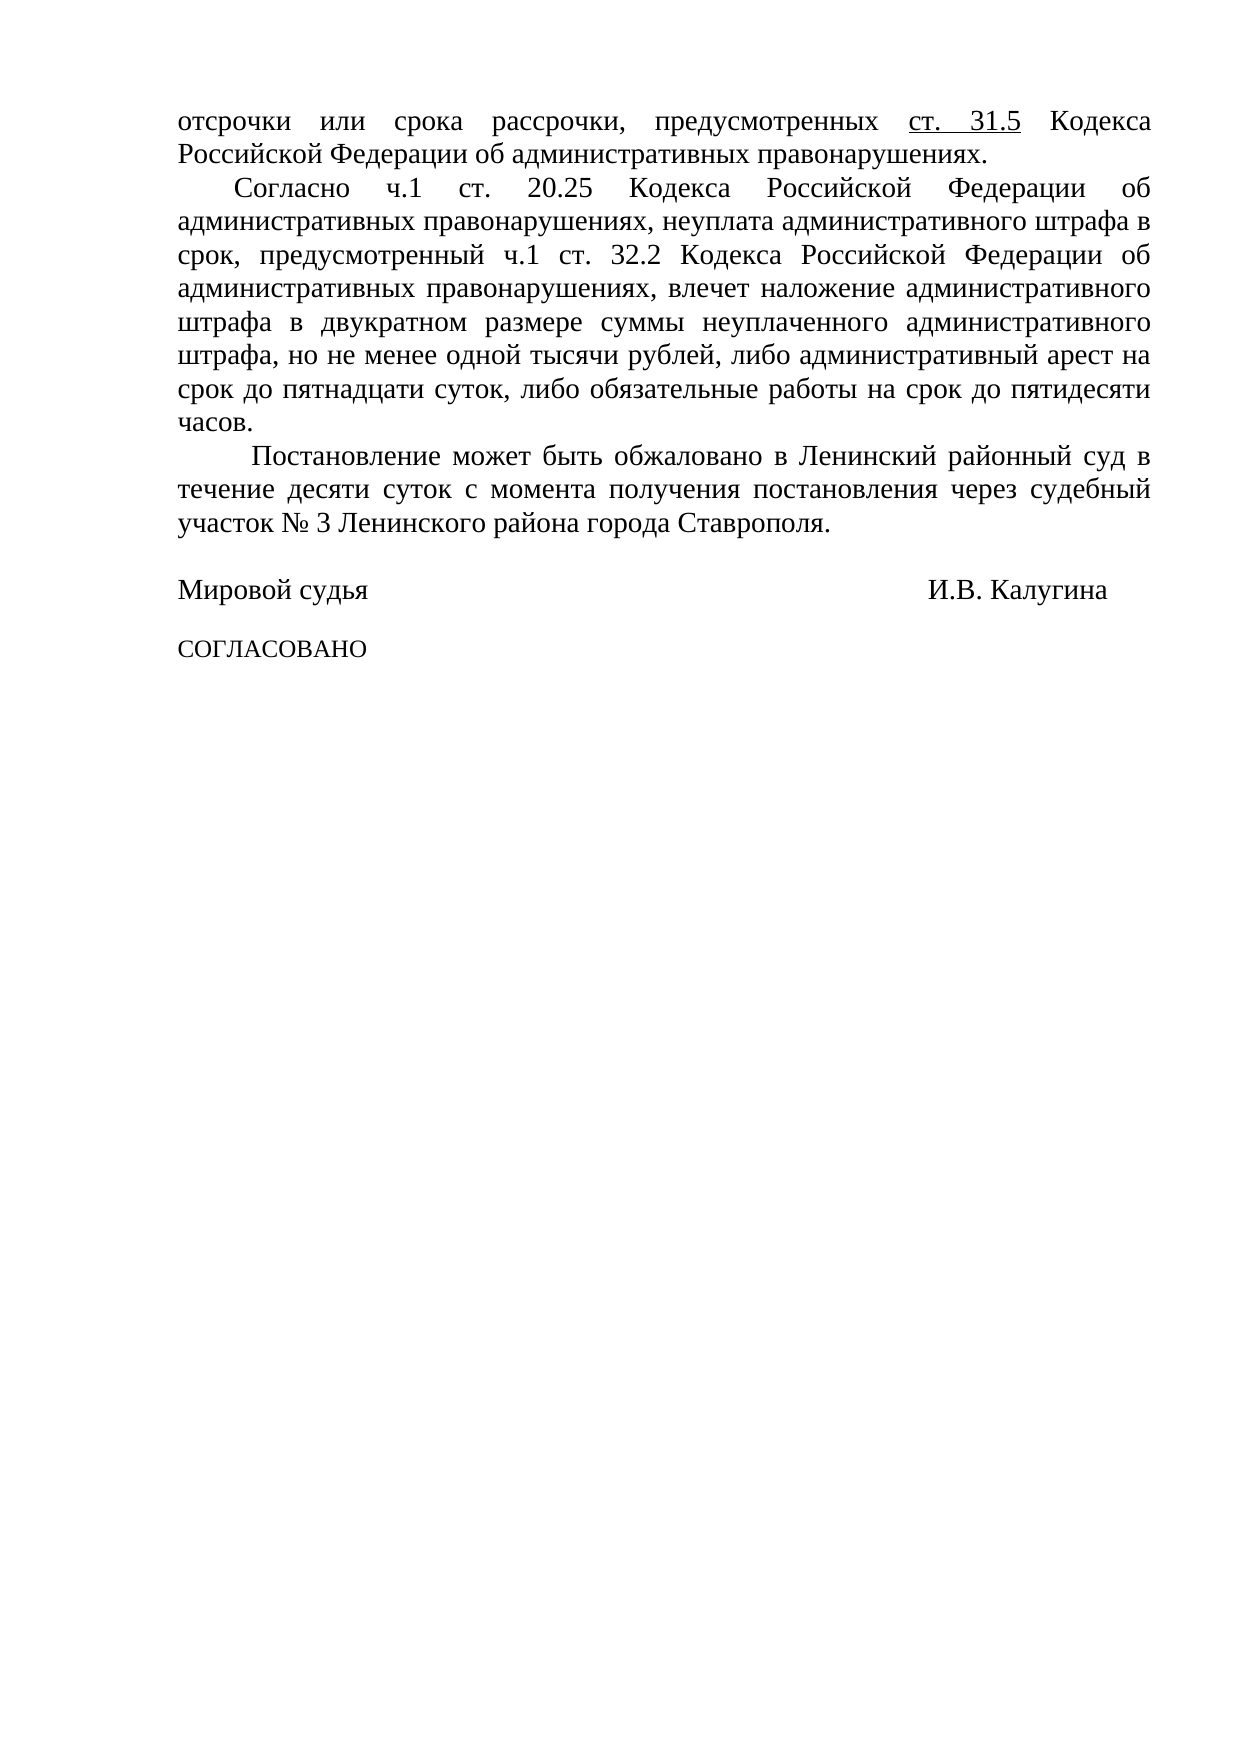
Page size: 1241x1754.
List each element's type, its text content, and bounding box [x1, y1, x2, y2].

text Мировой судья И.В. Калугина [177, 572, 1152, 606]
text СОГЛАСОВАНО [177, 634, 1152, 663]
text Согласно ч.1 ст. 20.25 Кодекса Российской Федерации об административных правонарушениях, неуплата административного штрафа в срок, предусмотренный ч.1 ст. 32.2 Кодекса Российской Федерации об административных правонарушениях, влечет наложение административного штрафа в двукратном размере суммы неуплаченного административного штрафа, но не менее одной тысячи рублей, либо административный арест на срок до пятнадцати суток, либо обязательные работы на срок до пятидесяти часов. [177, 170, 1152, 438]
text Постановление может быть обжаловано в Ленинский районный суд в течение десяти суток с момента получения постановления через судебный участок № 3 Ленинского района города Ставрополя. [177, 438, 1152, 539]
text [177, 103, 1152, 170]
